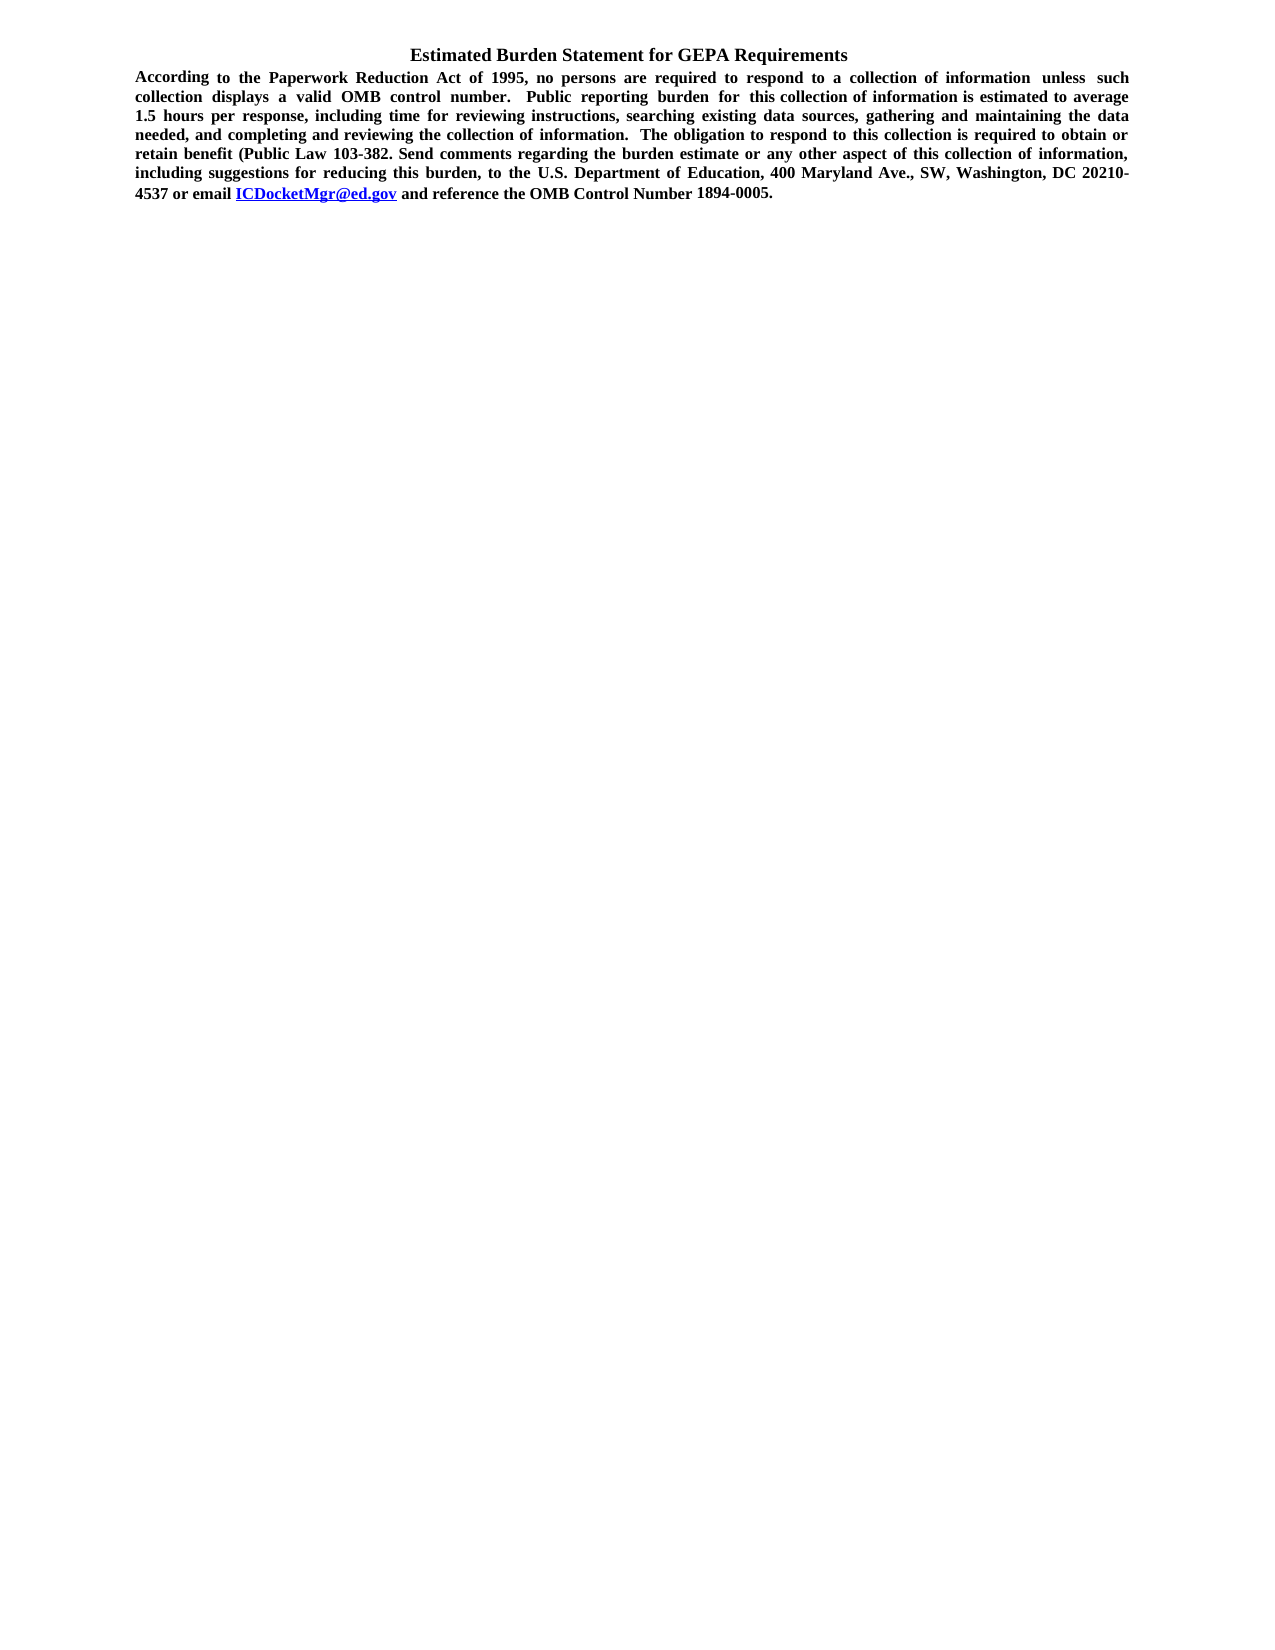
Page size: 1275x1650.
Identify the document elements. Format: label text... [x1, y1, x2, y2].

text Estimated Burden Statement for GEPA Requirements [407, 44, 851, 66]
text According to the Paperwork Reduction Act of 1995, no persons are required to respond to a collection of information unless such collection displays a valid OMB control number. Public reporting burden for this collection of information is estimated to average 1.5 hours per response, including time for reviewing instructions, searching existing data sources, gathering and maintaining the data needed, and completing and reviewing the collection of information. The obligation to respond to this collection is required to obtain or retain benefit (Public Law 103-382. Send comments regarding the burden estimate or any other aspect of this collection of information, including suggestions for reducing this burden, to the U.S. Department of Education, 400 Maryland Ave., SW, Washington, DC 20210-4537 or email ICDocketMgr@ed.gov and reference the OMB Control Number 1894-0005. [135, 66, 1129, 203]
